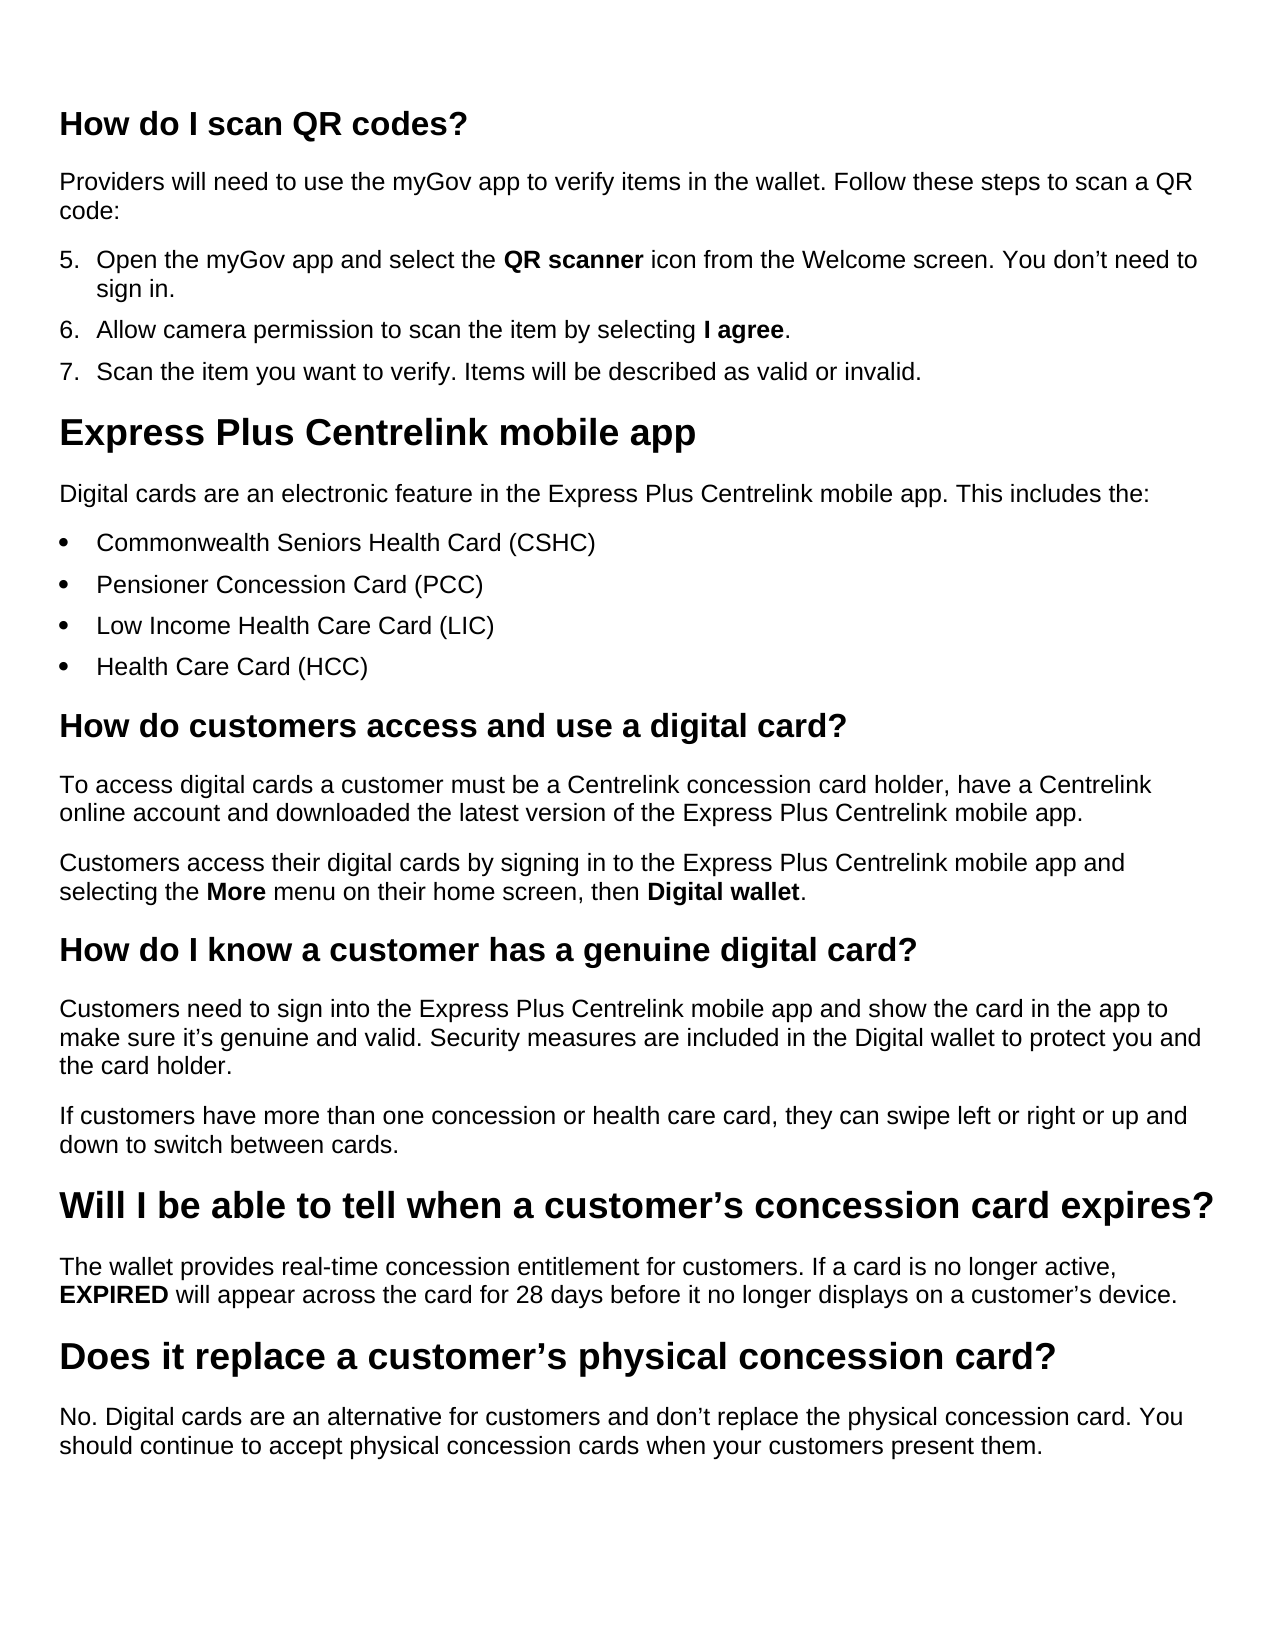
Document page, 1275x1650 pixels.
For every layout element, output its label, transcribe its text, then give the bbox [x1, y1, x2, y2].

subtitle How do customers access and use a digital card? [59, 706, 1216, 744]
subtitle Express Plus Centrelink mobile app [59, 411, 1216, 454]
list Commonwealth Seniors Health Card (CSHC) [59, 528, 1216, 557]
list Open the myGov app and select the QR scanner icon from the Welcome screen. You don’t need to sign in. [59, 246, 1216, 303]
list Allow camera permission to scan the item by selecting I agree. [59, 316, 1216, 344]
text If customers have more than one concession or health care card, they can swipe left or right or up and down to switch between cards. [59, 1101, 1216, 1158]
text Customers need to sign into the Express Plus Centrelink mobile app and show the card in the app to make sure it’s genuine and valid. Security measures are included in the Digital wallet to protect you and the card holder. [59, 994, 1216, 1080]
text No. Digital cards are an alternative for customers and don’t replace the physical concession card. You should continue to accept physical concession cards when your customers present them. [59, 1402, 1216, 1460]
text To access digital cards a customer must be a Centrelink concession card holder, have a Centrelink online account and downloaded the latest version of the Express Plus Centrelink mobile app. [59, 769, 1216, 827]
text Providers will need to use the myGov app to verify items in the wallet. Follow these steps to scan a QR code: [59, 167, 1216, 225]
subtitle Does it replace a customer’s physical concession card? [59, 1334, 1216, 1377]
text Digital cards are an electronic feature in the Express Plus Centrelink mobile app. This includes the: [59, 479, 1216, 507]
text Customers access their digital cards by signing in to the Express Plus Centrelink mobile app and selecting the More menu on their home screen, then Digital wallet. [59, 848, 1216, 905]
list Low Income Health Care Card (LIC) [59, 611, 1216, 640]
list Scan the item you want to verify. Items will be described as valid or invalid. [59, 357, 1216, 386]
subtitle How do I know a customer has a genuine digital card? [59, 930, 1216, 969]
list Health Care Card (HCC) [59, 652, 1216, 681]
subtitle How do I scan QR codes? [59, 104, 1216, 142]
list Pensioner Concession Card (PCC) [59, 569, 1216, 598]
text The wallet provides real-time concession entitlement for customers. If a card is no longer active, EXPIRED will appear across the card for 28 days before it no longer displays on a customer’s device. [59, 1252, 1216, 1309]
subtitle Will I be able to tell when a customer’s concession card expires? [59, 1183, 1216, 1227]
